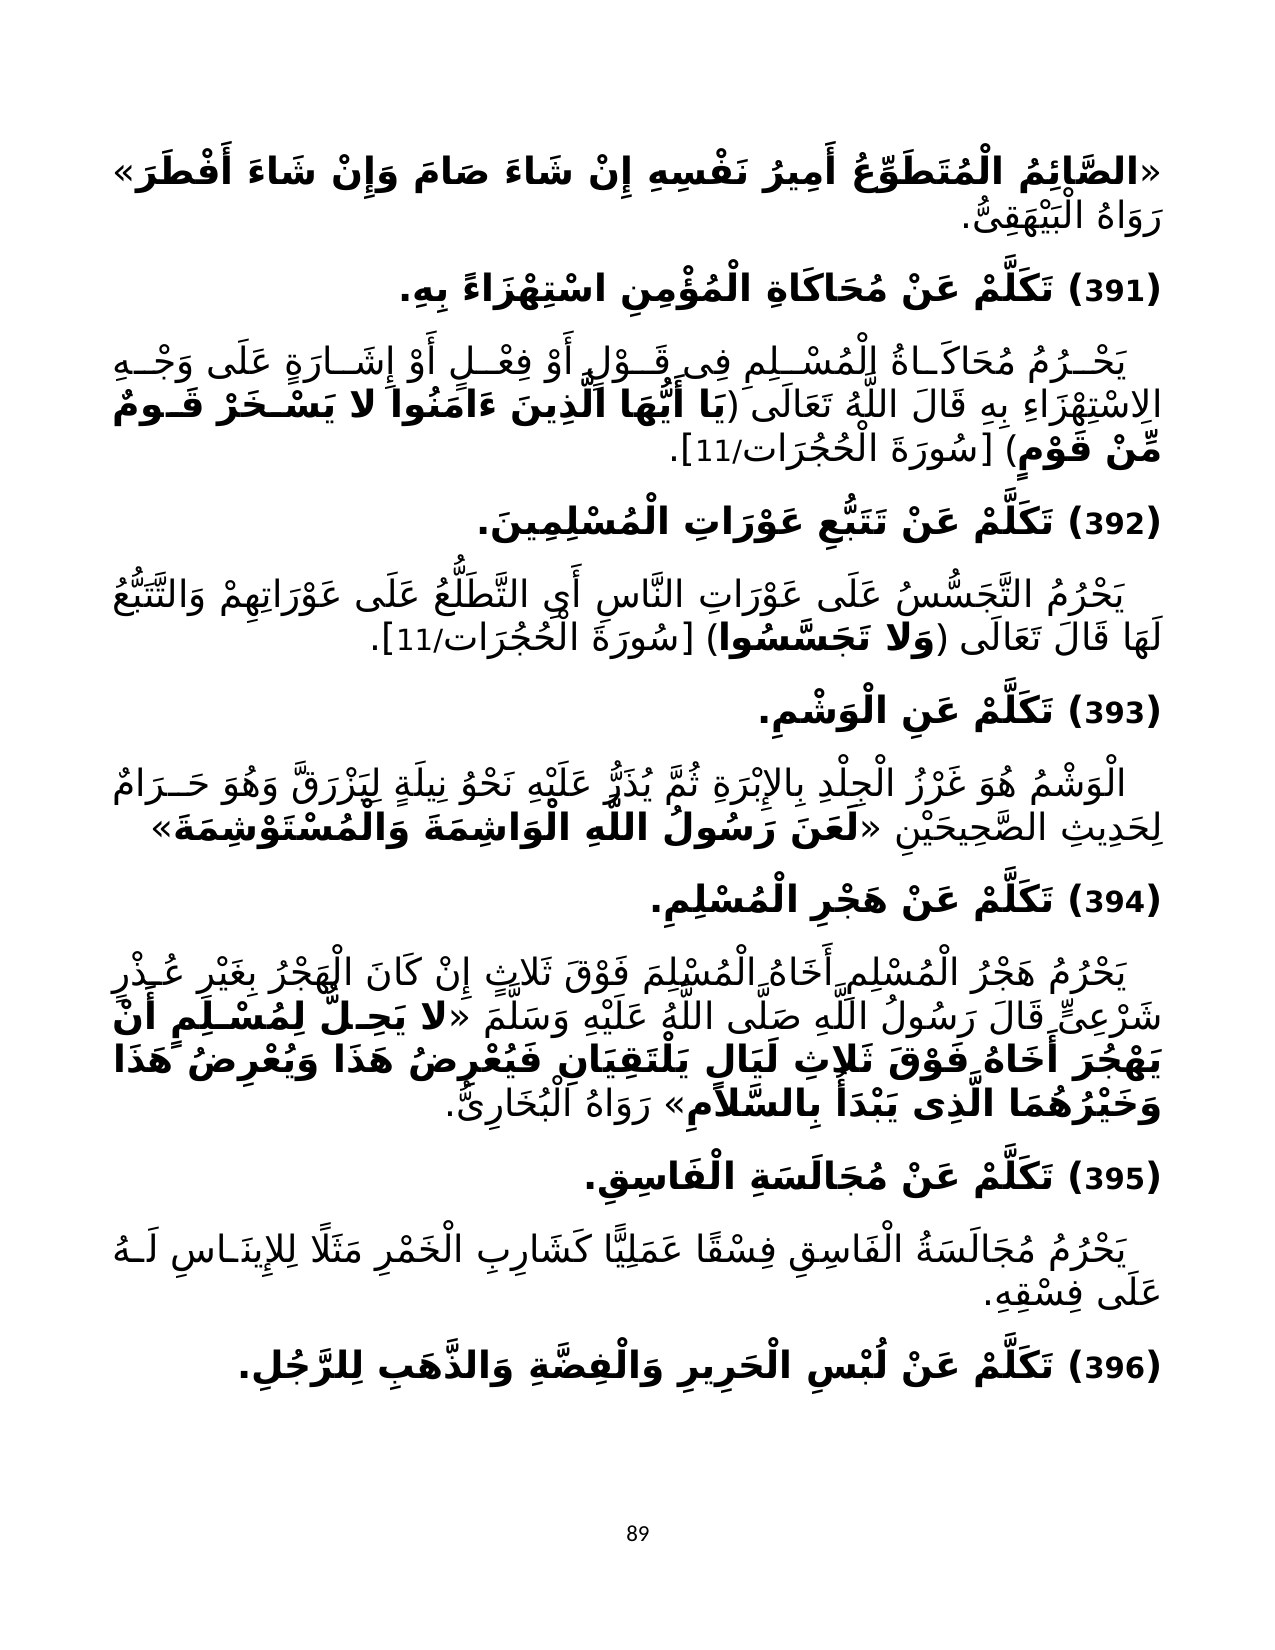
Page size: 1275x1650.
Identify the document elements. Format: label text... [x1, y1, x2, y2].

text يَحْرُمُ مُحَاكَاةُ الْمُسْلِمِ فِى قَوْلٍ أَوْ فِعْلٍ أَوْ إِشَارَةٍ عَلَى وَجْهِ الِاسْتِهْزَاءِ بِهِ قَالَ اللَّهُ تَعَالَى ﴿يَا أَيُّهَا الَّذِينَ ءَامَنُوا لا يَسْخَرْ قَومٌ مِّنْ قَوْمٍ﴾ [سُورَةَ الْحُجُرَات/11]. [112, 339, 1162, 470]
text (393) تَكَلَّمْ عَنِ الْوَشْمِ. [112, 689, 1162, 732]
text (392) تَكَلَّمْ عَنْ تَتَبُّعِ عَوْرَاتِ الْمُسْلِمِينَ. [112, 499, 1162, 543]
text يَحْرُمُ هَجْرُ الْمُسْلِمِ أَخَاهُ الْمُسْلِمَ فَوْقَ ثَلاثٍ إِنْ كَانَ الْهَجْرُ بِغَيْرِ عُذْرٍ شَرْعِىٍّ قَالَ رَسُولُ اللَّهِ صَلَّى اللَّهُ عَلَيْهِ وَسَلَّمَ «لا يَحِلُّ لِمُسْلِمٍ أَنْ يَهْجُرَ أَخَاهُ فَوْقَ ثَلاثِ لَيَالٍ يَلْتَقِيَانِ فَيُعْرِضُ هَذَا وَيُعْرِضُ هَذَا وَخَيْرُهُمَا الَّذِى يَبْدَأُ بِالسَّلامِ» رَوَاهُ الْبُخَارِىُّ. [112, 951, 1162, 1125]
text يَحْرُمُ التَّجَسُّسُ عَلَى عَوْرَاتِ النَّاسِ أَىِ التَّطَلُّعُ عَلَى عَوْرَاتِهِمْ وَالتَّتَبُّعُ لَهَا قَالَ تَعَالَى ﴿وَلا تَجَسَّسُوا﴾ [سُورَةَ الْحُجُرَات/11]. [112, 572, 1162, 659]
text (394) تَكَلَّمْ عَنْ هَجْرِ الْمُسْلِمِ. [112, 878, 1162, 922]
text (396) تَكَلَّمْ عَنْ لُبْسِ الْحَرِيرِ وَالْفِضَّةِ وَالذَّهَبِ لِلرَّجُلِ. [112, 1344, 1162, 1387]
text (391) تَكَلَّمْ عَنْ مُحَاكَاةِ الْمُؤْمِنِ اسْتِهْزَاءً بِهِ. [112, 266, 1162, 310]
text يَحْرُمُ مُجَالَسَةُ الْفَاسِقِ فِسْقًا عَمَلِيًّا كَشَارِبِ الْخَمْرِ مَثَلًا لِلإِينَاسِ لَهُ عَلَى فِسْقِهِ. [112, 1227, 1162, 1314]
text (395) تَكَلَّمْ عَنْ مُجَالَسَةِ الْفَاسِقِ. [112, 1154, 1162, 1198]
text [112, 150, 1162, 237]
text الْوَشْمُ هُوَ غَرْزُ الْجِلْدِ بِالإِبْرَةِ ثُمَّ يُذَرُّ عَلَيْهِ نَحْوُ نِيلَةٍ لِيَزْرَقَّ وَهُوَ حَرَامٌ لِحَدِيثِ الصَّحِيحَيْنِ «لَعَنَ رَسُولُ اللَّهِ الْوَاشِمَةَ وَالْمُسْتَوْشِمَةَ» [112, 761, 1162, 849]
